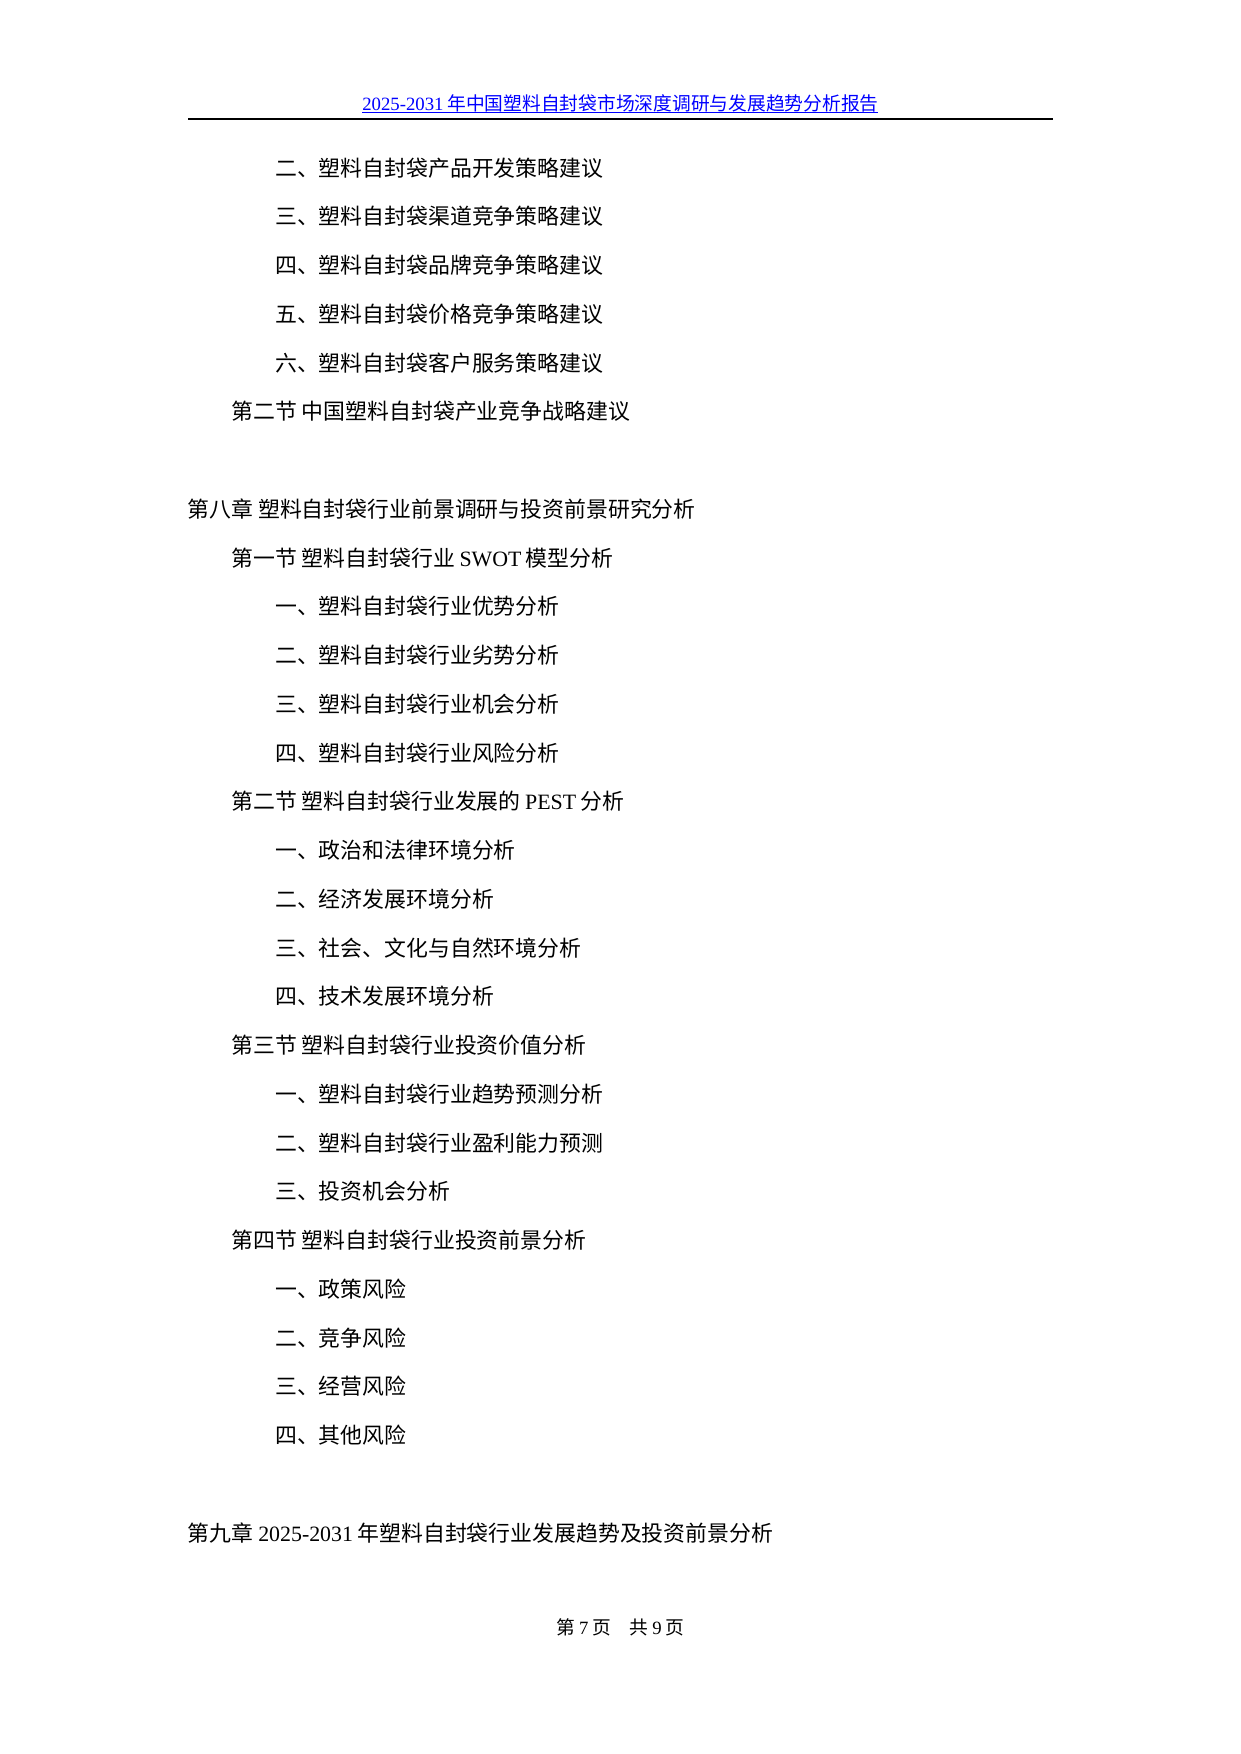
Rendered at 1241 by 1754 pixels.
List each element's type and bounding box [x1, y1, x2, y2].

text [187, 150, 1053, 1548]
